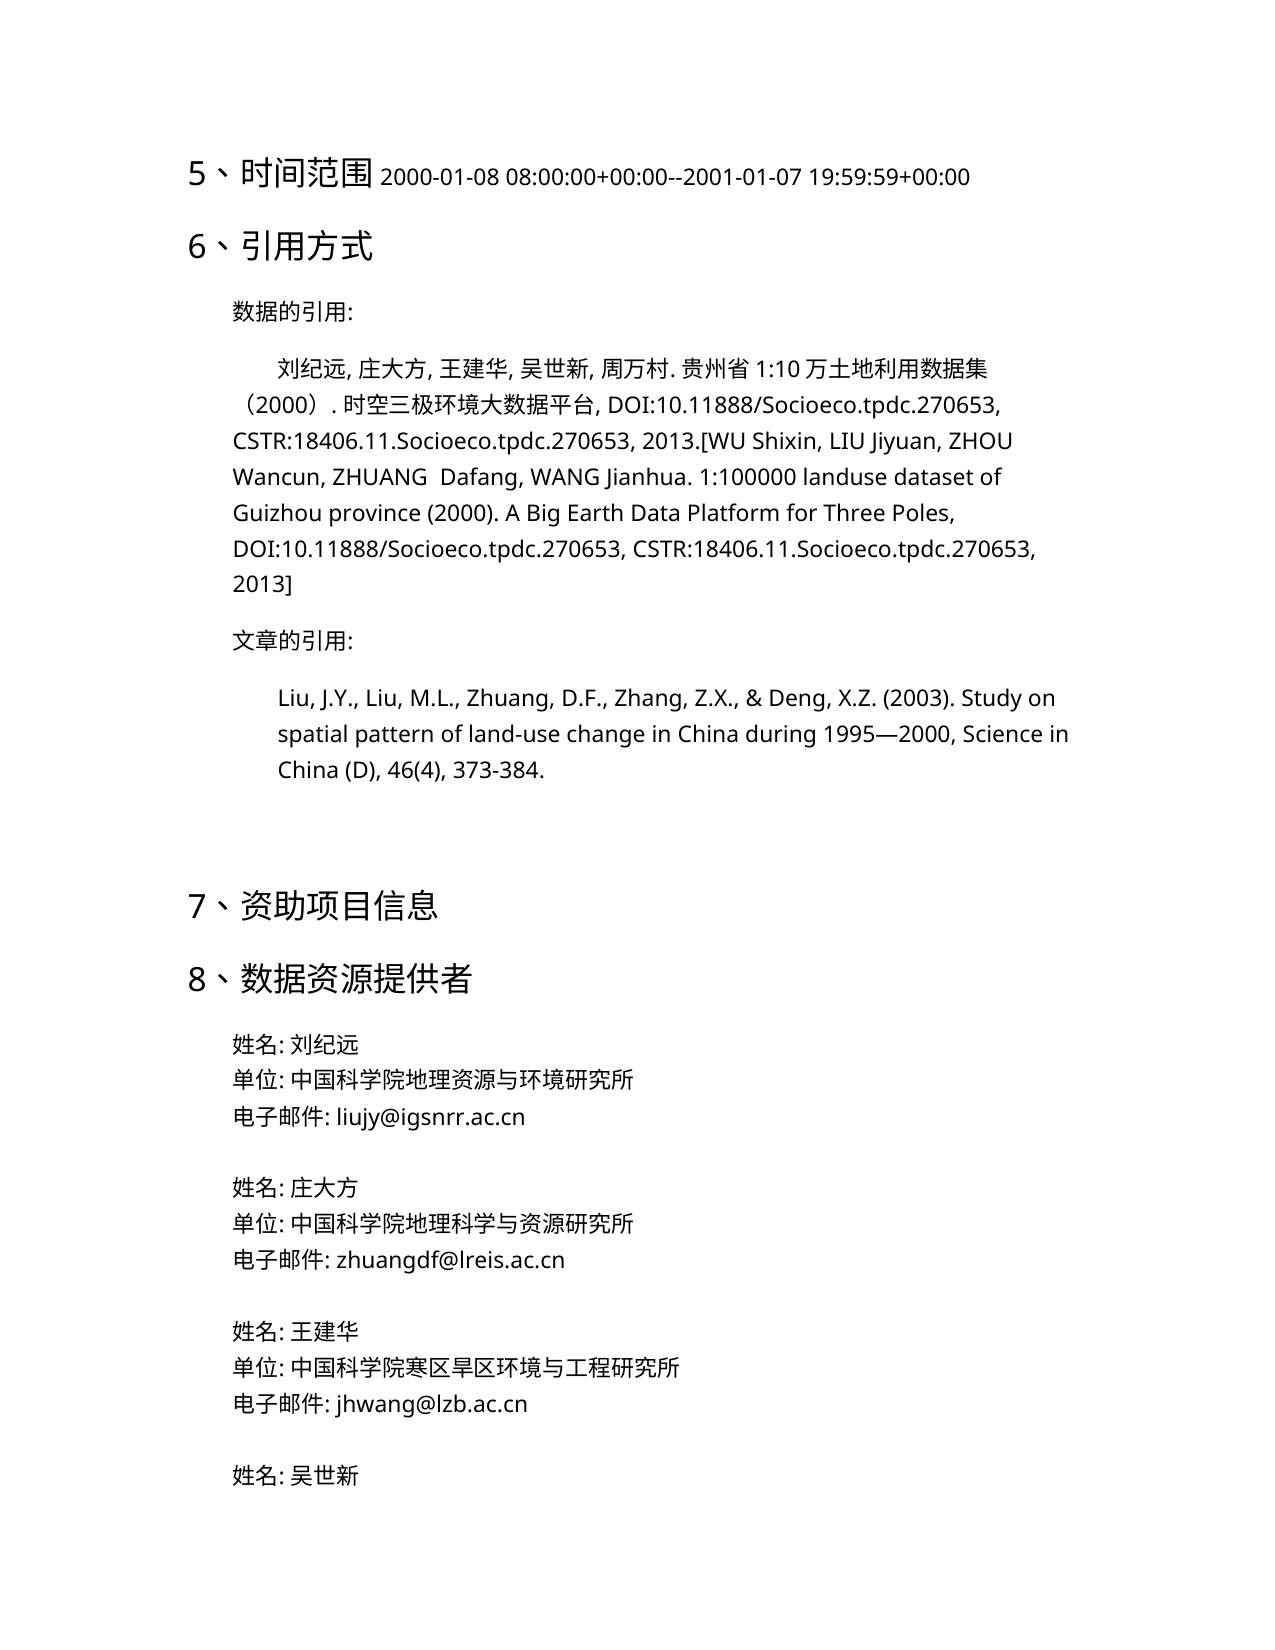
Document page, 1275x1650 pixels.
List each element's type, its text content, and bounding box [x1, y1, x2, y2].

text 8、数据资源提供者 [187, 956, 1087, 1001]
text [232, 1028, 1087, 1491]
text Liu, J.Y., Liu, M.L., Zhuang, D.F., Zhang, Z.X., & Deng, X.Z. (2003). Study on spatial pattern of land-use change in China during 1995—2000, Science in China (D), 46(4), 373-384. [277, 682, 1087, 857]
text 文章的引用: [232, 625, 1087, 656]
text 数据的引用: [232, 296, 1087, 327]
text 5、时间范围2000-01-08 08:00:00+00:00--2001-01-07 19:59:59+00:00 [187, 150, 1087, 195]
text 7、资助项目信息 [187, 882, 1087, 928]
text 刘纪远, 庄大方, 王建华, 吴世新, 周万村. 贵州省1:10万土地利用数据集（2000）. 时空三极环境大数据平台, DOI:10.11888/Socioeco.tpdc.270653, CSTR:18406.11.Socioeco.tpdc.270653, 2013.[WU Shixin, LIU Jiyuan, ZHOU Wancun, ZHUANG Dafang, WANG Jianhua. 1:100000 landuse dataset of Guizhou province (2000). A Big Earth Data Platform for Three Poles, DOI:10.11888/Socioeco.tpdc.270653, CSTR:18406.11.Socioeco.tpdc.270653, 2013] [232, 353, 1087, 600]
text 6、引用方式 [187, 223, 1087, 268]
